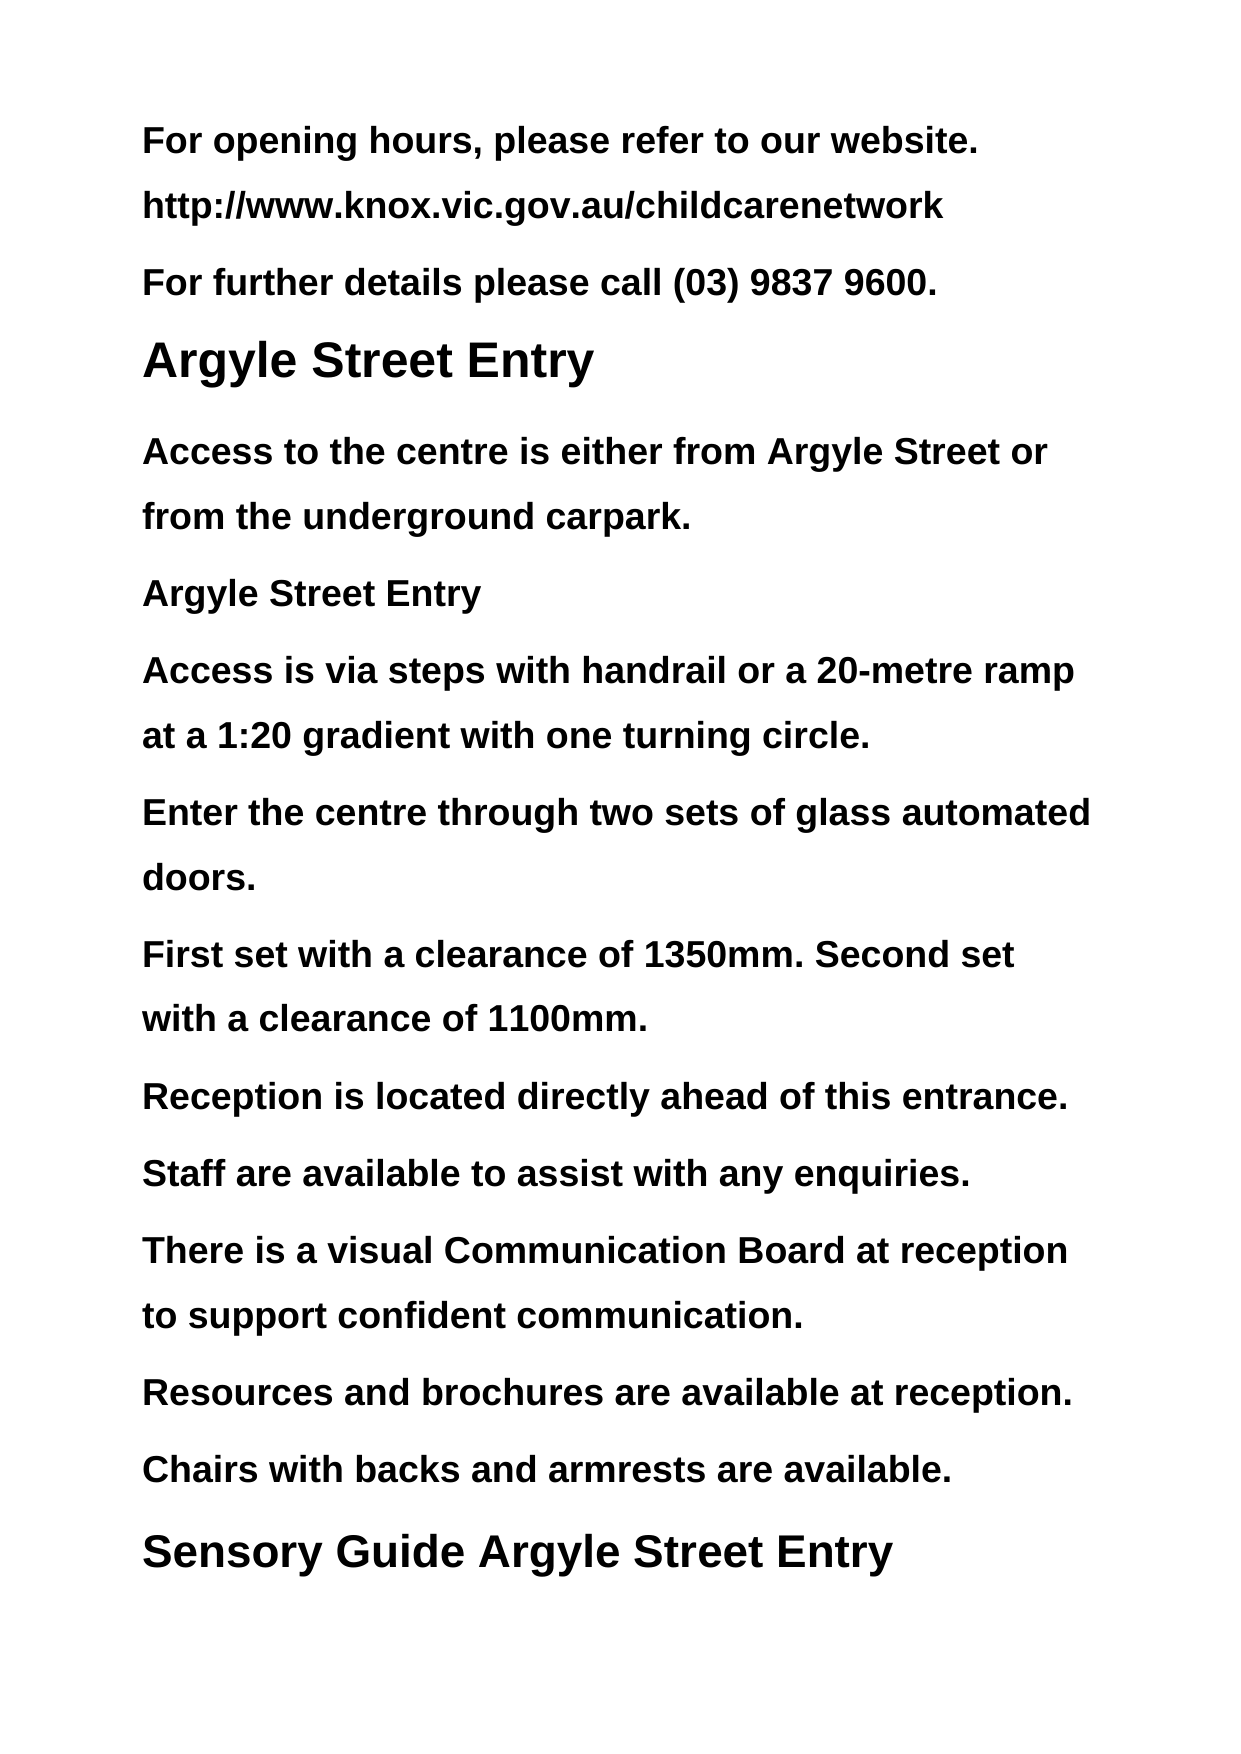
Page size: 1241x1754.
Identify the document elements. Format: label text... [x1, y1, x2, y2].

text For further details please call (03) 9837 9600. [142, 260, 1098, 303]
text There is a visual Communication Board at reception to support confident communication. [142, 1228, 1098, 1336]
text Reception is located directly ahead of this entrance. [142, 1074, 1098, 1117]
text Chairs with backs and armrests are available. [142, 1447, 1098, 1490]
subtitle Sensory Guide Argyle Street Entry [142, 1524, 1098, 1577]
text Enter the centre through two sets of glass automated doors. [142, 790, 1098, 898]
text For opening hours, please refer to our website. http://www.knox.vic.gov.au/childcarenetwork [142, 118, 1098, 226]
text First set with a clearance of 1350mm. Second set with a clearance of 1100mm. [142, 932, 1098, 1040]
text Resources and brochures are available at reception. [142, 1370, 1098, 1413]
text Argyle Street Entry [142, 571, 1098, 614]
text Access is via steps with handrail or a 20-metre ramp at a 1:20 gradient with one turning circle. [142, 648, 1098, 756]
text Staff are available to assist with any enquiries. [142, 1151, 1098, 1194]
text Access to the centre is either from Argyle Street or from the underground carpark. [142, 429, 1098, 537]
subtitle Argyle Street Entry [142, 330, 1098, 388]
